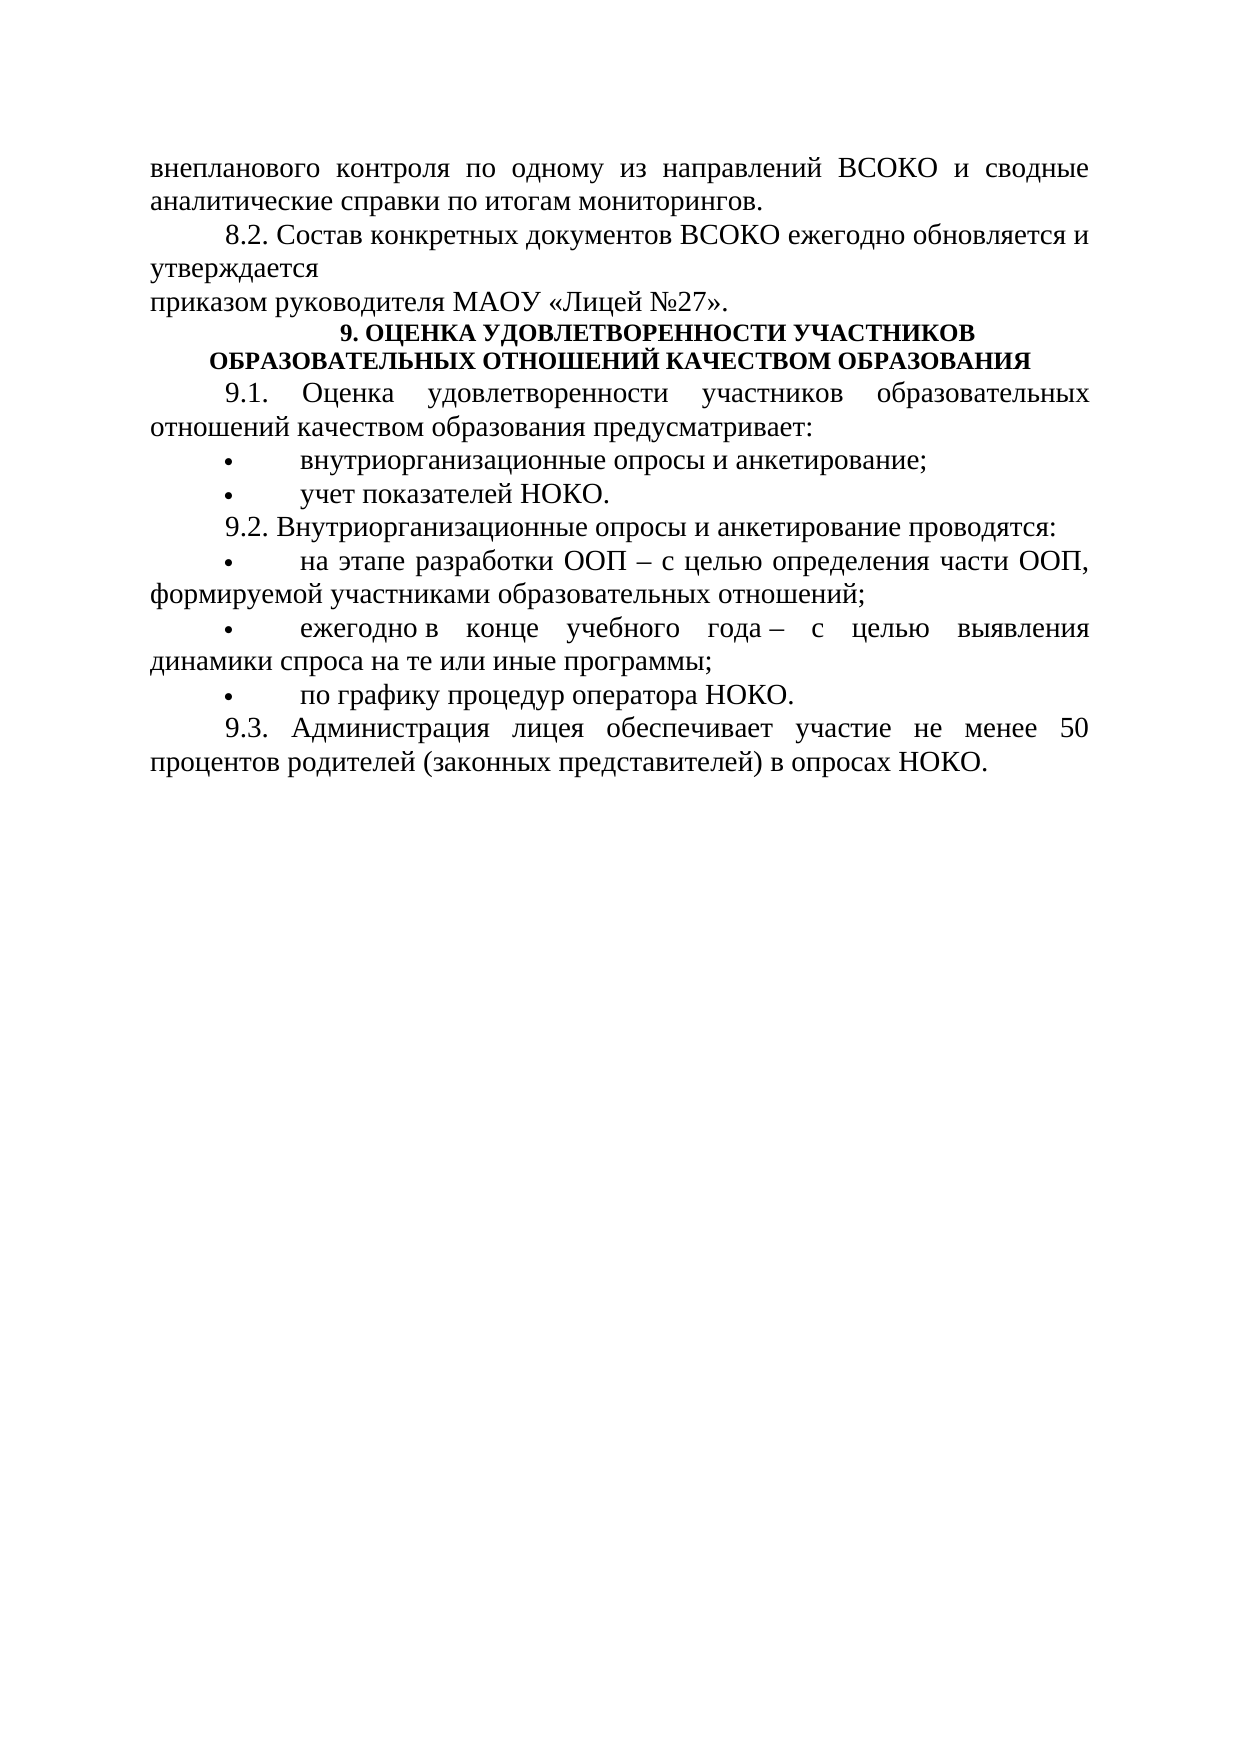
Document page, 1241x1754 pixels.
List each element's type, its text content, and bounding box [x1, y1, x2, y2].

list внутриорганизационные опросы и анкетирование; [150, 442, 1090, 476]
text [150, 150, 1090, 217]
list учет показателей НОКО. [150, 476, 1090, 509]
text 8.2. Состав конкретных документов ВСОКО ежегодно обновляется и утверждается приказом руководителя МАОУ «Лицей №27». [150, 217, 1090, 318]
list ежегодно в конце учебного года – с целью выявления динамики спроса на те или иные программы; [150, 610, 1090, 677]
text 9. ОЦЕНКА УДОВЛЕТВОРЕННОСТИ УЧАСТНИКОВ ОБРАЗОВАТЕЛЬНЫХ ОТНОШЕНИЙ КАЧЕСТВОМ ОБРАЗОВАНИЯ [150, 318, 1090, 375]
text 9.2. Внутриорганизационные опросы и анкетирование проводятся: [150, 509, 1090, 543]
list по графику процедур оператора НОКО. [150, 677, 1090, 711]
text 9.1. Оценка удовлетворенности участников образовательных отношений качеством образования предусматривает: [150, 375, 1090, 442]
list на этапе разработки ООП – с целью определения части ООП, формируемой участниками образовательных отношений; [150, 543, 1090, 610]
text 9.3. Администрация лицея обеспечивает участие не менее 50 процентов родителей (законных представителей) в опросах НОКО. [150, 711, 1090, 778]
